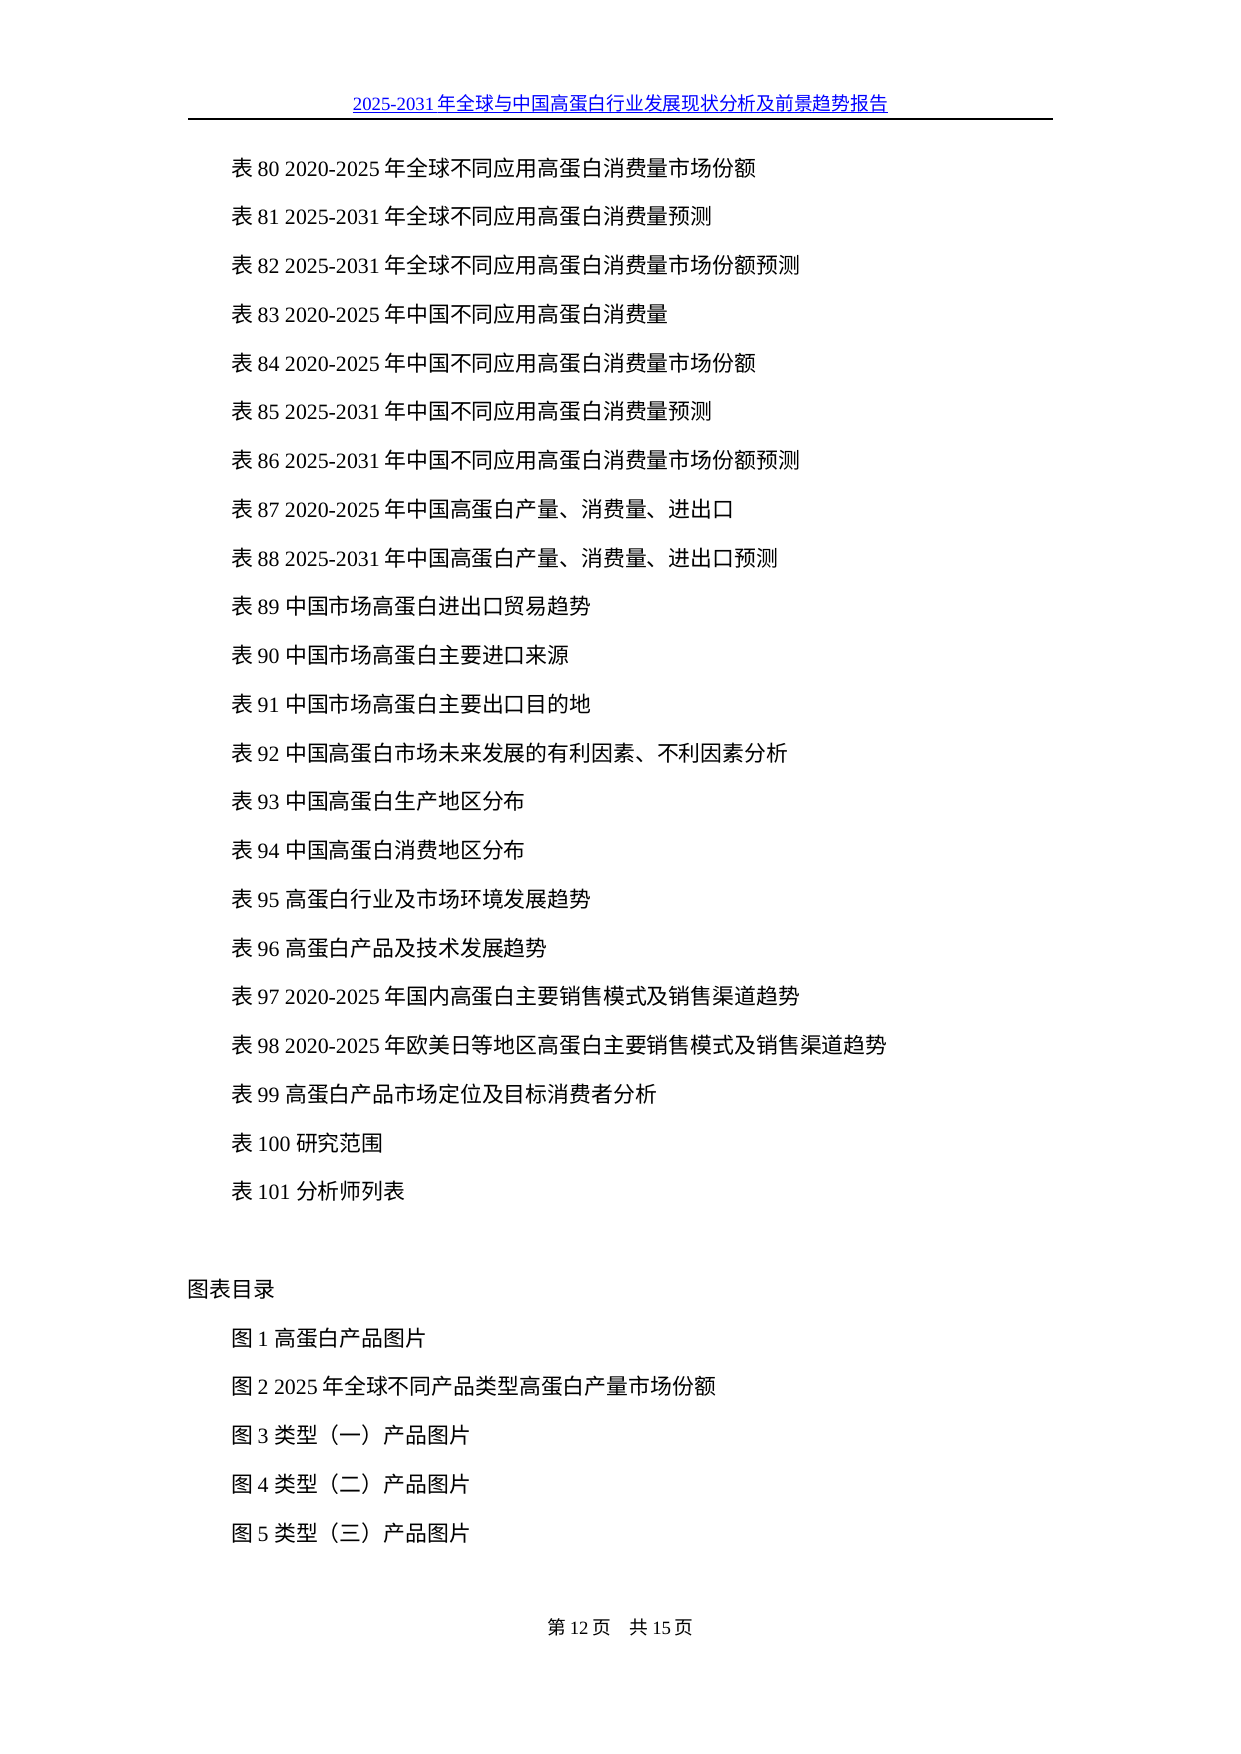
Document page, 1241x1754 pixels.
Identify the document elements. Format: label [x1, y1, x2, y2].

text [187, 150, 1053, 1548]
